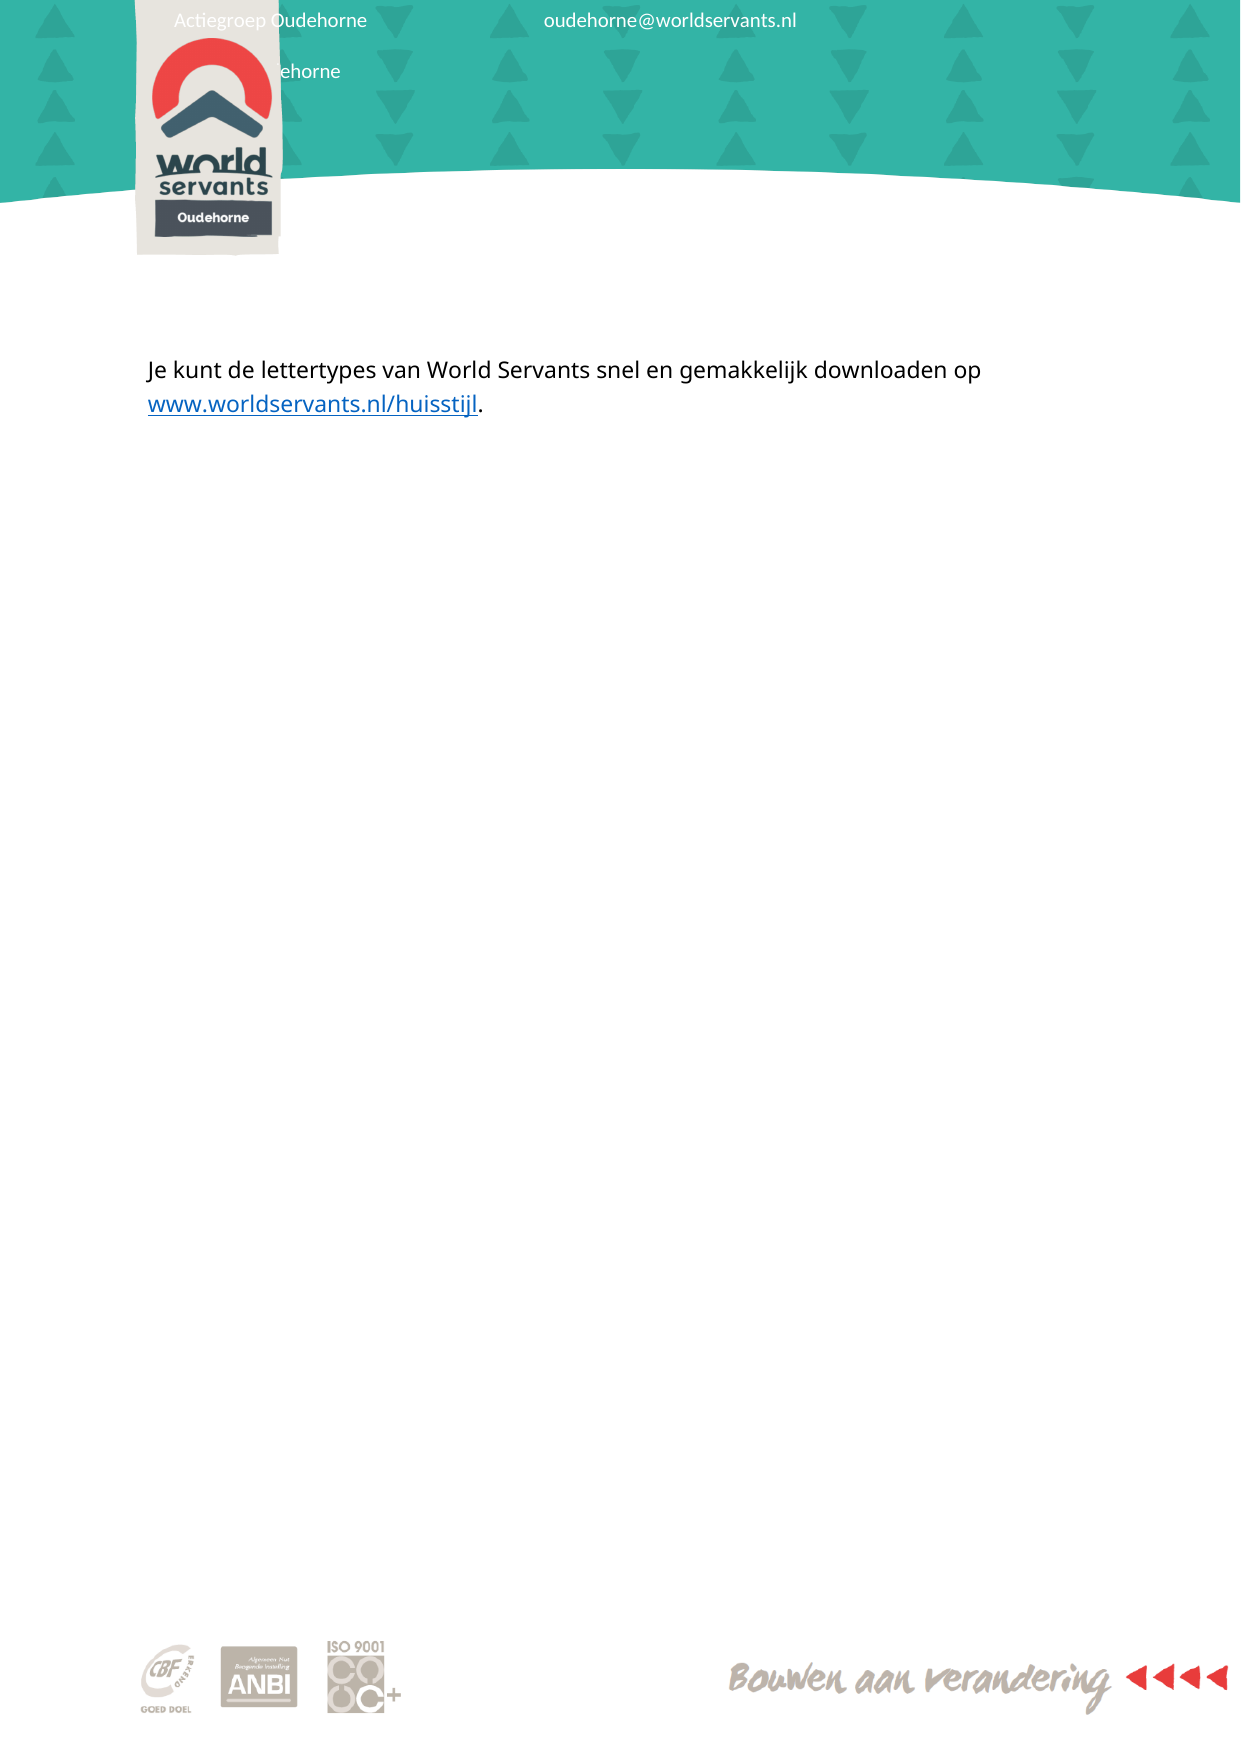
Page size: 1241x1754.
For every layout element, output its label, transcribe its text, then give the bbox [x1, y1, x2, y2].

picture [0, 0, 1241, 257]
picture [0, 1631, 1241, 1754]
text Je kunt de lettertypes van World Servants snel en gemakkelijk downloaden op www.worldservants.nl/huisstijl. [148, 354, 1093, 419]
